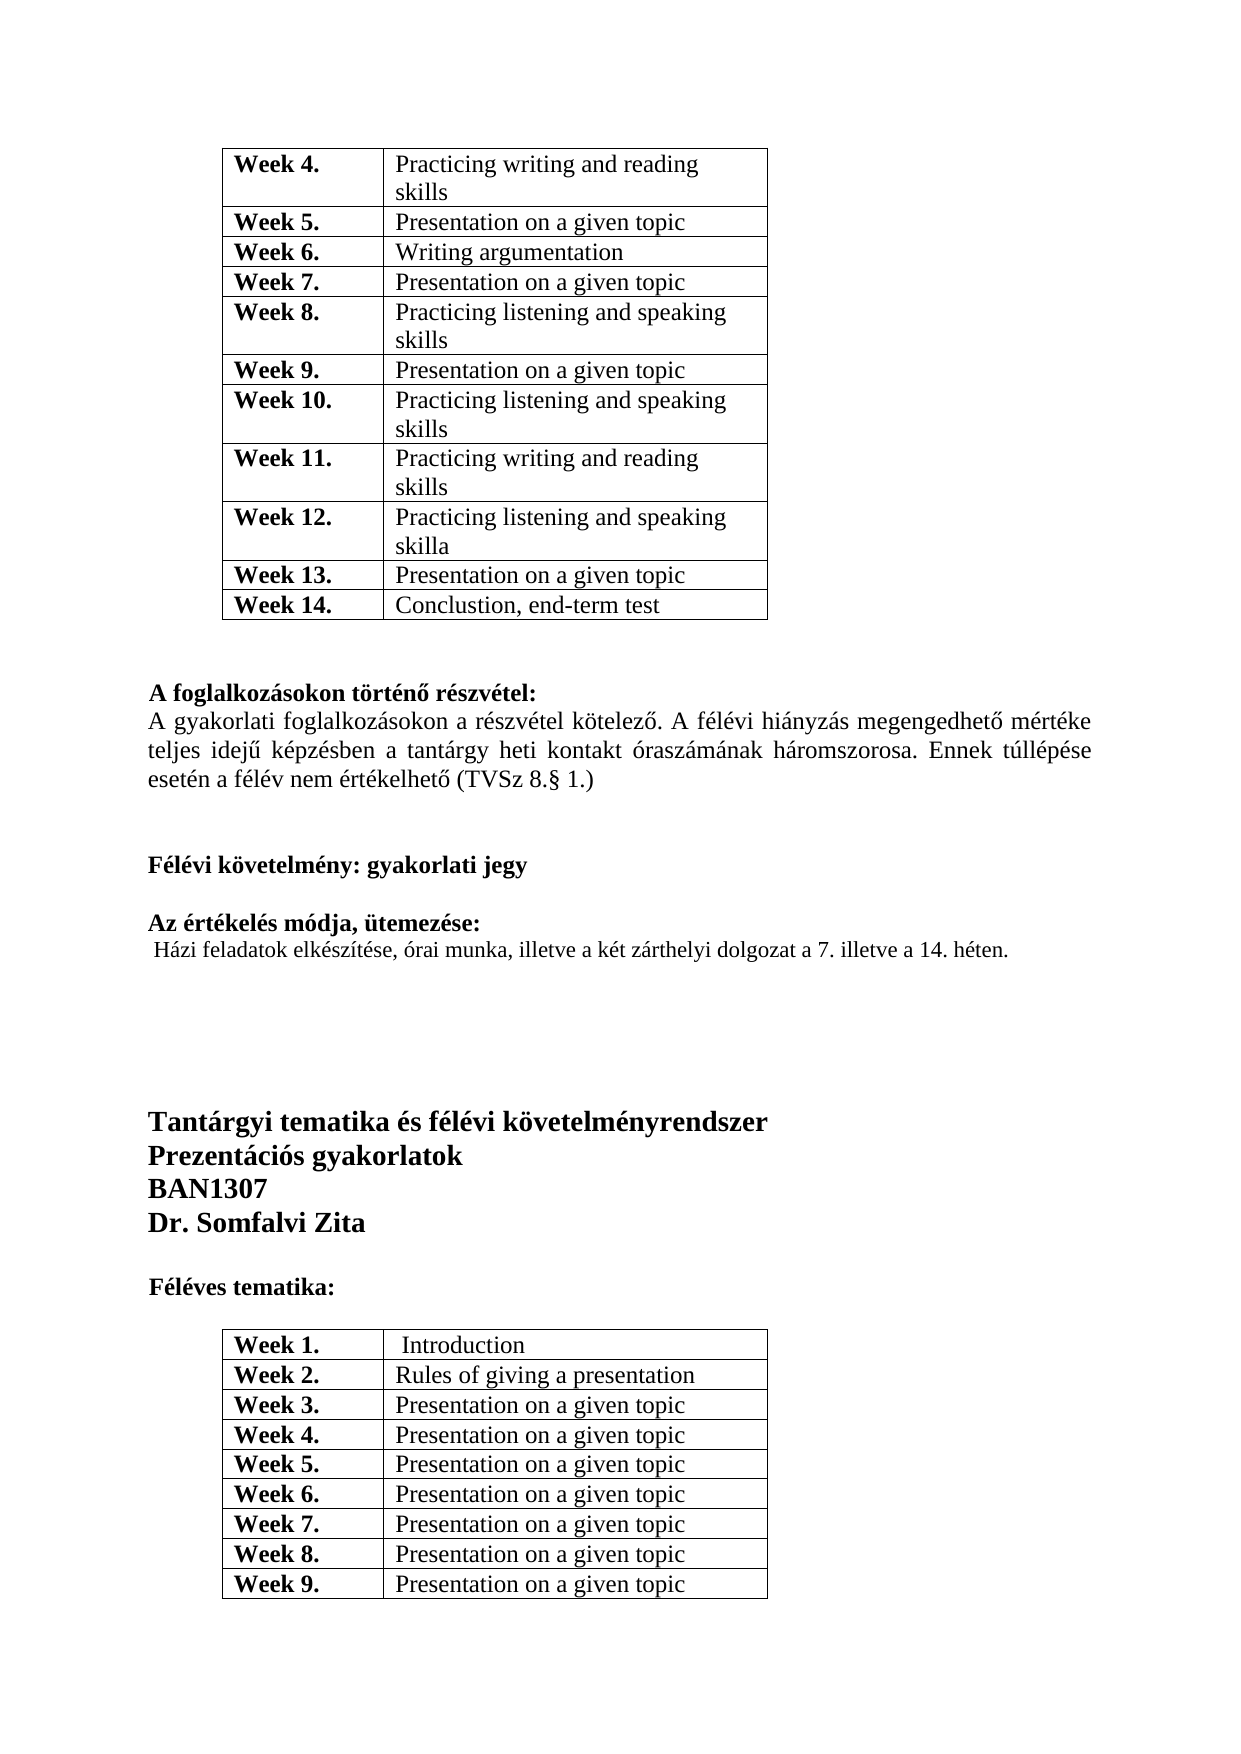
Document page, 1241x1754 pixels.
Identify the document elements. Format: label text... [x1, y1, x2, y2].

table_cell Writing argumentation [384, 237, 767, 266]
table_cell Week 3. [223, 1390, 383, 1419]
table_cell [384, 1569, 767, 1597]
text A gyakorlati foglalkozásokon a részvétel kötelező. A félévi hiányzás megengedhető mértéke teljes idejű képzésben a tantárgy heti kontakt óraszámának háromszorosa. Ennek túllépése esetén a félév nem értékelhető (TVSz 8.§ 1.) [148, 706, 1093, 793]
table_cell Rules of giving a presentation [384, 1360, 767, 1389]
text Féléves tematika: [149, 1272, 1093, 1301]
table_cell Presentation on a given topic [384, 355, 767, 384]
table_cell Week 6. [223, 237, 383, 266]
table_cell Presentation on a given topic [384, 1479, 767, 1508]
table_cell Week 8. [223, 1539, 383, 1568]
table_cell Conclustion, end-term test [384, 590, 767, 619]
table_cell Week 5. [223, 1450, 383, 1478]
table_cell Week 10. [223, 385, 383, 442]
table_cell Presentation on a given topic [384, 1539, 767, 1568]
table_cell Week 7. [223, 1509, 383, 1538]
table_header Introduction [384, 1330, 767, 1359]
text BAN1307 [148, 1171, 1093, 1205]
text A foglalkozásokon történő részvétel: [149, 678, 1093, 706]
table_cell Week 7. [223, 267, 383, 296]
table_cell Week 9. [223, 355, 383, 384]
table_cell Presentation on a given topic [384, 1509, 767, 1538]
table_header Week 1. [223, 1330, 383, 1359]
table_cell Week 2. [223, 1360, 383, 1389]
table_cell Week 5. [223, 207, 383, 236]
table_cell Presentation on a given topic [384, 207, 767, 236]
table_cell Presentation on a given topic [384, 1390, 767, 1419]
text Házi feladatok elkészítése, órai munka, illetve a két zárthelyi dolgozat a 7. illetve a 14. héten. [148, 936, 1093, 963]
table_cell Week 4. [223, 1420, 383, 1448]
table_cell Practicing writing and reading skills [384, 444, 767, 501]
text Tantárgyi tematika és félévi követelményrendszer [148, 1104, 1093, 1138]
table_cell Week 11. [223, 444, 383, 501]
table_cell Week 14. [223, 590, 383, 619]
table_cell Practicing writing and reading skills [384, 149, 767, 206]
table_cell Presentation on a given topic [384, 1450, 767, 1478]
table_cell Week 4. [223, 149, 383, 206]
text Az értékelés módja, ütemezése: [148, 908, 1093, 936]
table_cell Presentation on a given topic [384, 1420, 767, 1448]
table_cell Practicing listening and speaking skilla [384, 502, 767, 559]
text Prezentációs gyakorlatok [148, 1138, 1093, 1171]
table_cell Week 8. [223, 297, 383, 354]
text Dr. Somfalvi Zita [148, 1205, 1093, 1238]
table_cell Week 12. [223, 502, 383, 559]
table_cell Week 9. [223, 1569, 383, 1597]
table_cell Presentation on a given topic [384, 267, 767, 296]
table_cell Week 6. [223, 1479, 383, 1508]
table_cell Practicing listening and speaking skills [384, 385, 767, 442]
table_cell Presentation on a given topic [384, 561, 767, 589]
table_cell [384, 297, 767, 354]
table_cell Week 13. [223, 561, 383, 589]
text Félévi követelmény: gyakorlati jegy [148, 850, 1093, 879]
